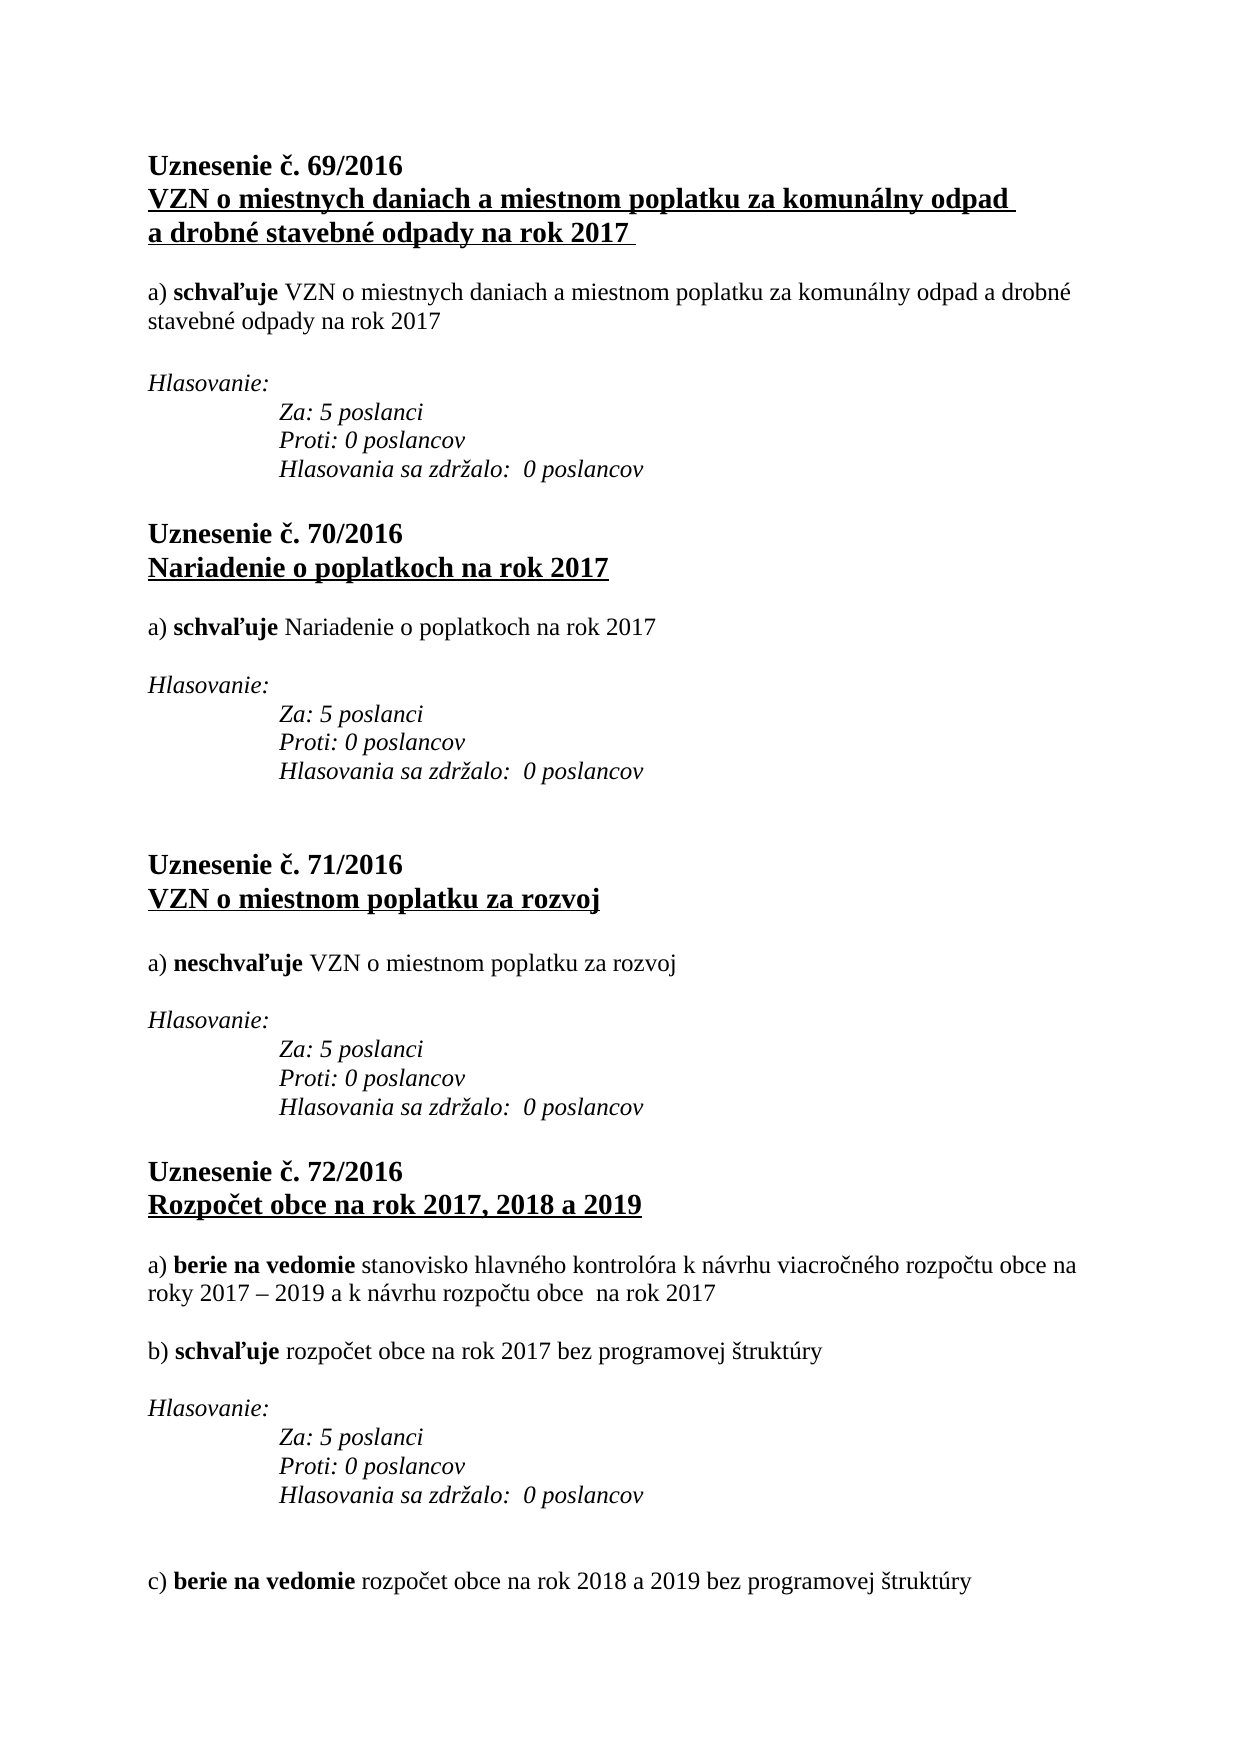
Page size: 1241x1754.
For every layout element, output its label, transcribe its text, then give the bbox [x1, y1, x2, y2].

text Hlasovanie: [148, 1393, 1093, 1422]
text Za: 5 poslanci [148, 397, 1093, 426]
text a) neschvaľuje VZN o miestnom poplatku za rozvoj [148, 948, 1093, 977]
text Proti: 0 poslancov [148, 727, 1093, 756]
text a) schvaľuje Nariadenie o poplatkoch na rok 2017 [148, 612, 1093, 641]
text Za: 5 poslanci [148, 1422, 1093, 1451]
text Nariadenie o poplatkoch na rok 2017 [148, 550, 1093, 584]
text VZN o miestnych daniach a miestnom poplatku za komunálny odpad a drobné stavebné odpady na rok 2017 [148, 181, 1093, 248]
text Hlasovanie: [148, 670, 1093, 699]
text Proti: 0 poslancov [148, 1063, 1093, 1092]
text Hlasovanie: [148, 1005, 1093, 1034]
text VZN o miestnom poplatku za rozvoj [148, 881, 1093, 914]
text Proti: 0 poslancov [148, 426, 1093, 454]
text c) berie na vedomie rozpočet obce na rok 2018 a 2019 bez programovej štruktúry [148, 1566, 1093, 1595]
text Proti: 0 poslancov [148, 1451, 1093, 1480]
text Hlasovanie: [148, 368, 1093, 397]
text Hlasovania sa zdržalo: 0 poslancov [148, 454, 1093, 483]
text Rozpočet obce na rok 2017, 2018 a 2019 [148, 1187, 1093, 1221]
text a) berie na vedomie stanovisko hlavného kontrolóra k návrhu viacročného rozpočtu obce na roky 2017 – 2019 a k návrhu rozpočtu obce na rok 2017 [148, 1250, 1093, 1307]
text Hlasovania sa zdržalo: 0 poslancov [148, 1092, 1093, 1120]
text Za: 5 poslanci [148, 1034, 1093, 1063]
text Hlasovania sa zdržalo: 0 poslancov [148, 1480, 1093, 1508]
text a) schvaľuje VZN o miestnych daniach a miestnom poplatku za komunálny odpad a drobné stavebné odpady na rok 2017 [148, 277, 1093, 334]
text Za: 5 poslanci [148, 699, 1093, 727]
text Uznesenie č. 72/2016 [148, 1154, 1093, 1187]
text Uznesenie č. 71/2016 [148, 847, 1093, 881]
text Uznesenie č. 70/2016 [148, 517, 1093, 550]
text Uznesenie č. 69/2016 [148, 148, 1093, 181]
text b) schvaľuje rozpočet obce na rok 2017 bez programovej štruktúry [148, 1336, 1093, 1365]
text Hlasovania sa zdržalo: 0 poslancov [148, 756, 1093, 785]
